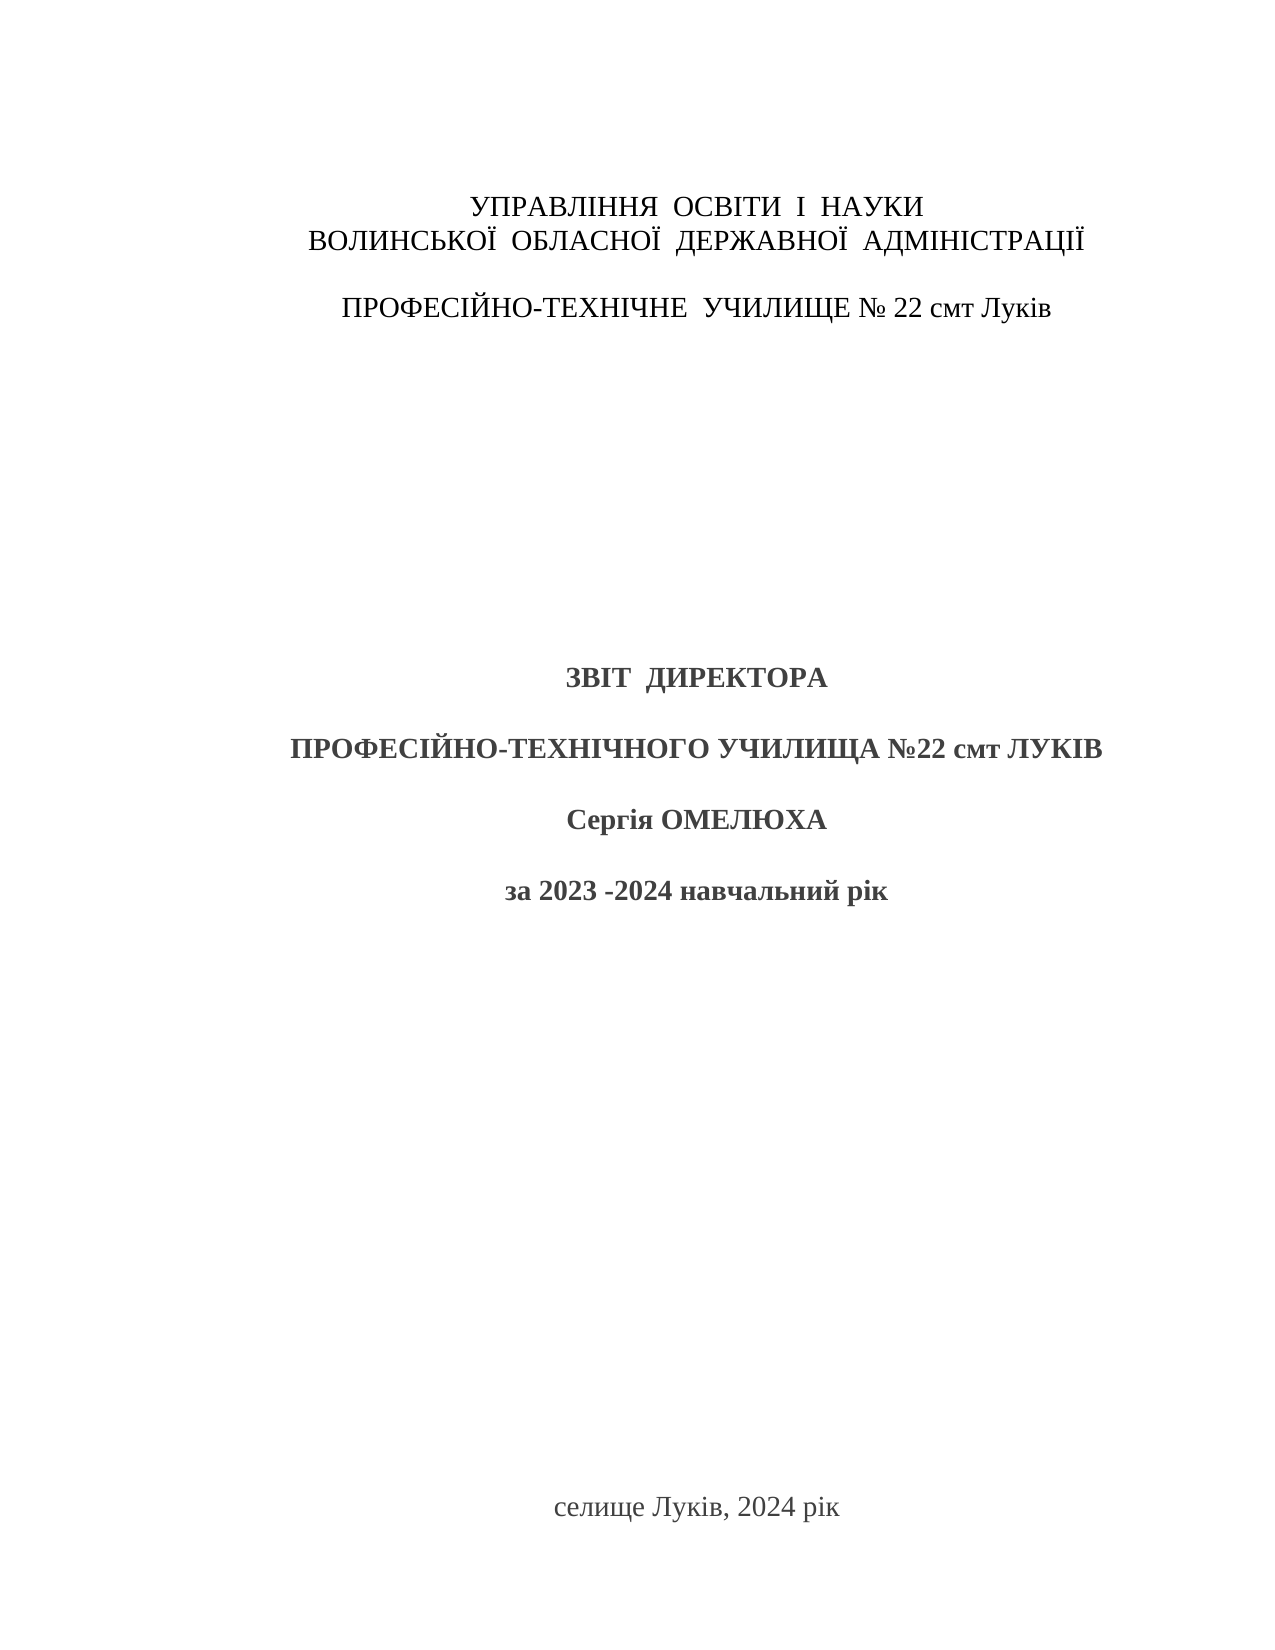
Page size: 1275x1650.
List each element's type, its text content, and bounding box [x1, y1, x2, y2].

text ПРОФЕСІЙНО-ТЕХНІЧНЕ УЧИЛИЩЕ № 22 смт Луків [177, 290, 1216, 323]
text ЗВІТ ДИРЕКТОРА [177, 660, 1216, 694]
text селище Луків, 2024 рік [177, 1489, 1216, 1523]
text ПРОФЕСІЙНО-ТЕХНІЧНОГО УЧИЛИЩА №22 смт ЛУКІВ [177, 731, 1216, 765]
text за 2023 -2024 навчальний рік [177, 873, 1216, 907]
text Сергія ОМЕЛЮХА [177, 802, 1216, 836]
text ВОЛИНСЬКОЇ ОБЛАСНОЇ ДЕРЖАВНОЇ АДМІНІСТРАЦІЇ [177, 223, 1216, 256]
text УПРАВЛІННЯ ОСВІТИ І НАУКИ [177, 189, 1216, 223]
